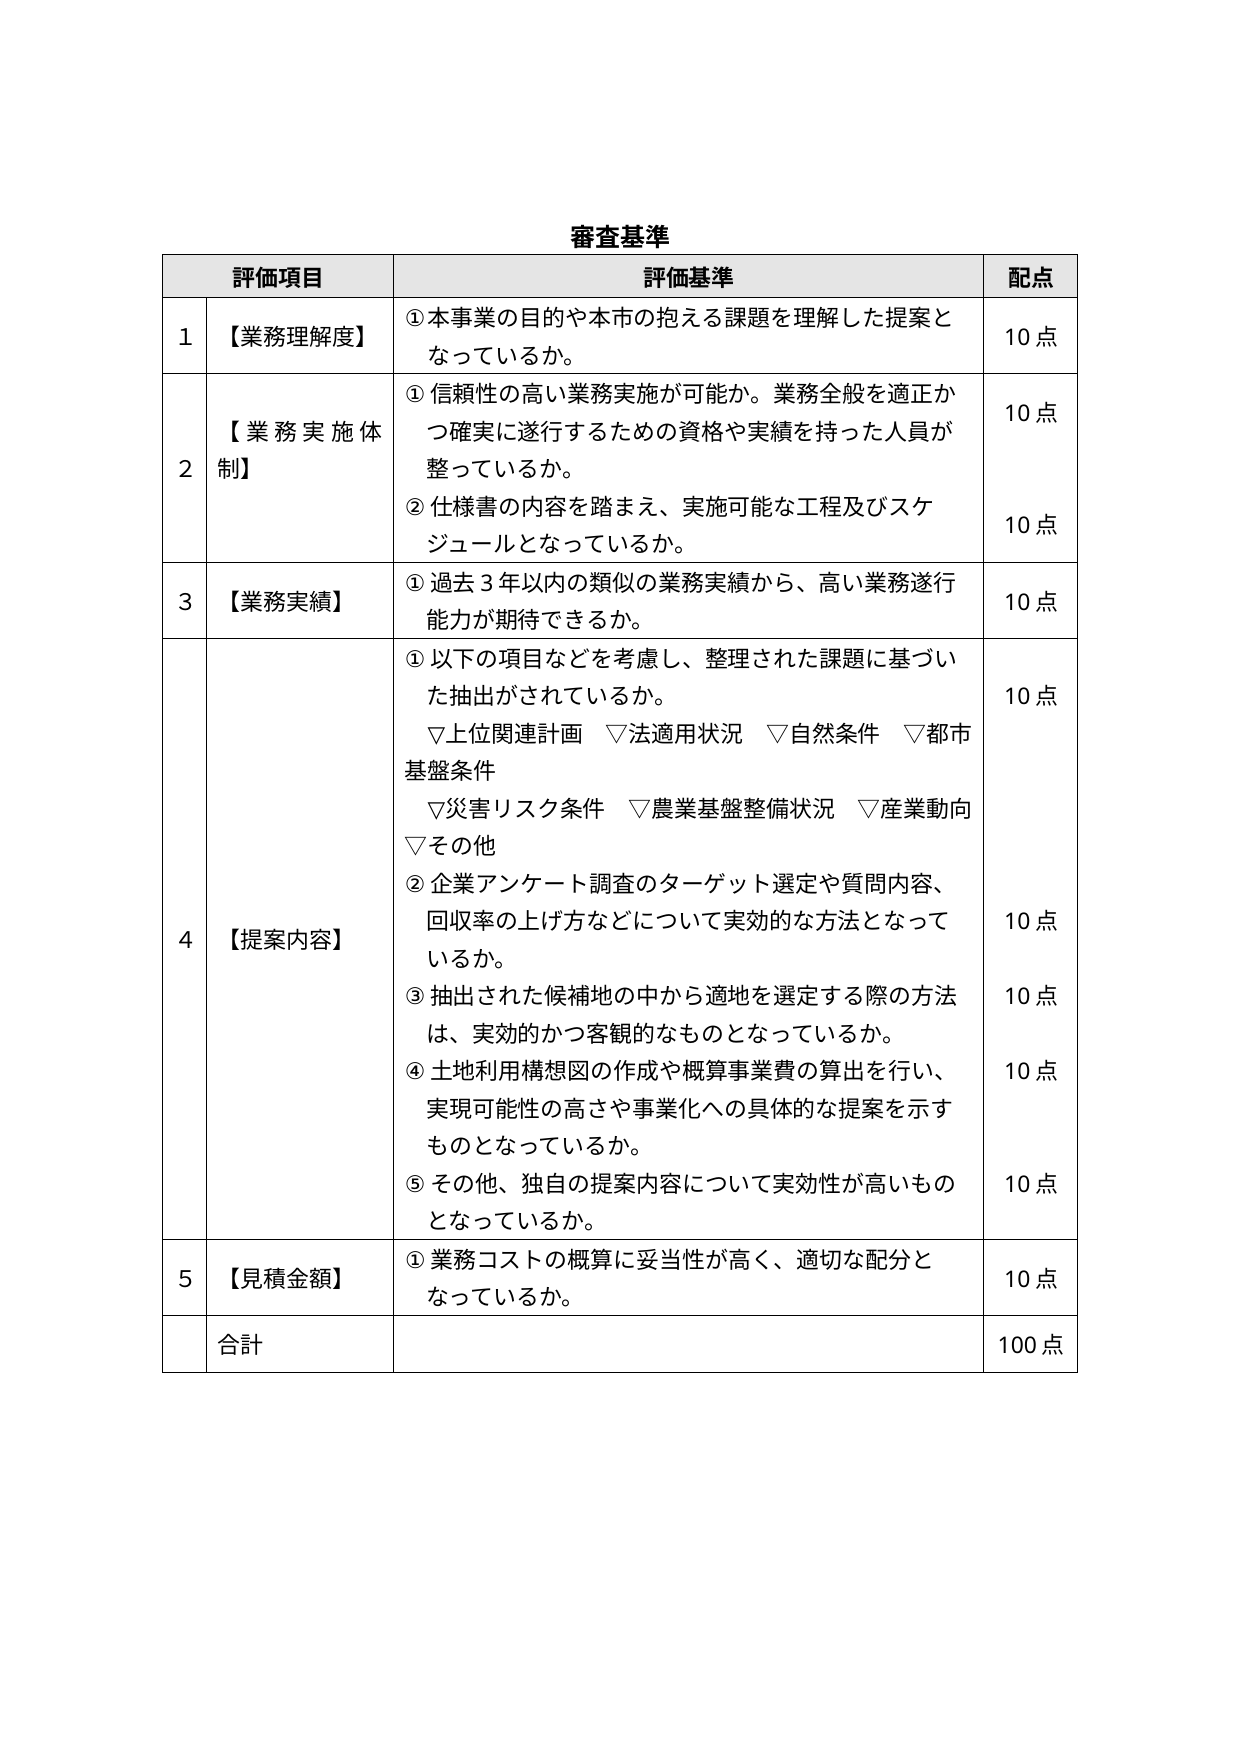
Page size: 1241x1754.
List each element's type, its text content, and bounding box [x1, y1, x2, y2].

table_header 配点 [984, 255, 1077, 297]
table_cell 【提案内容】 [207, 639, 393, 1239]
table_cell 【業務実績】 [207, 563, 393, 638]
table_cell [394, 1316, 983, 1372]
table_cell 【業務理解度】 [207, 298, 393, 373]
table_cell ５ [163, 1240, 206, 1315]
table_cell 10点 [984, 298, 1077, 373]
table_cell ３ [163, 563, 206, 638]
table_cell [163, 1316, 206, 1372]
table_cell 10点 10点 10点 10点 10点 [984, 639, 1077, 1239]
table_cell ①業務コストの概算に妥当性が高く、適切な配分となっているか。 [394, 1240, 983, 1315]
table_cell 合計 [207, 1316, 393, 1372]
table_cell ①信頼性の高い業務実施が可能か。業務全般を適正かつ確実に遂行するための資格や実績を持った人員が整っているか。 ②仕様書の内容を踏まえ、実施可能な工程及びスケジュールとなっているか。 [394, 374, 983, 562]
table_cell 10点 [984, 1240, 1077, 1315]
text 審査基準 [177, 217, 1063, 254]
table_cell 【見積金額】 [207, 1240, 393, 1315]
table_header 評価項目 [163, 255, 393, 297]
table_cell 本事業の目的や本市の抱える課題を理解した提案となっているか。 [394, 298, 983, 373]
table_cell 10点 [984, 563, 1077, 638]
table_cell ４ [163, 639, 206, 1239]
table_cell ①過去3年以内の類似の業務実績から、高い業務遂行能力が期待できるか。 [394, 563, 983, 638]
table_cell 100点 [984, 1316, 1077, 1372]
table_cell ①以下の項目などを考慮し、整理された課題に基づいた抽出がされているか。 ▽上位関連計画 ▽法適用状況 ▽自然条件 ▽都市基盤条件 ▽災害リスク条件 ▽農業基盤整備状況 ▽産業動向 ▽その他 ②企業アンケート調査のターゲット選定や質問内容、回収率の上げ方などについて実効的な方法となっているか。 ③抽出された候補地の中から適地を選定する際の方法は、実効的かつ客観的なものとなっているか。 ④土地利用構想図の作成や概算事業費の算出を行い、実現可能性の高さや事業化への具体的な提案を示すものとなっているか。 ⑤その他、独自の提案内容について実効性が高いものとなっているか。 [394, 639, 983, 1239]
table_cell 10点 10点 [984, 374, 1077, 562]
table_cell １ [163, 298, 206, 373]
table_cell ２ [163, 374, 206, 562]
table_header 評価基準 [394, 255, 983, 297]
table_cell 【業務実施体制】 [207, 374, 393, 562]
